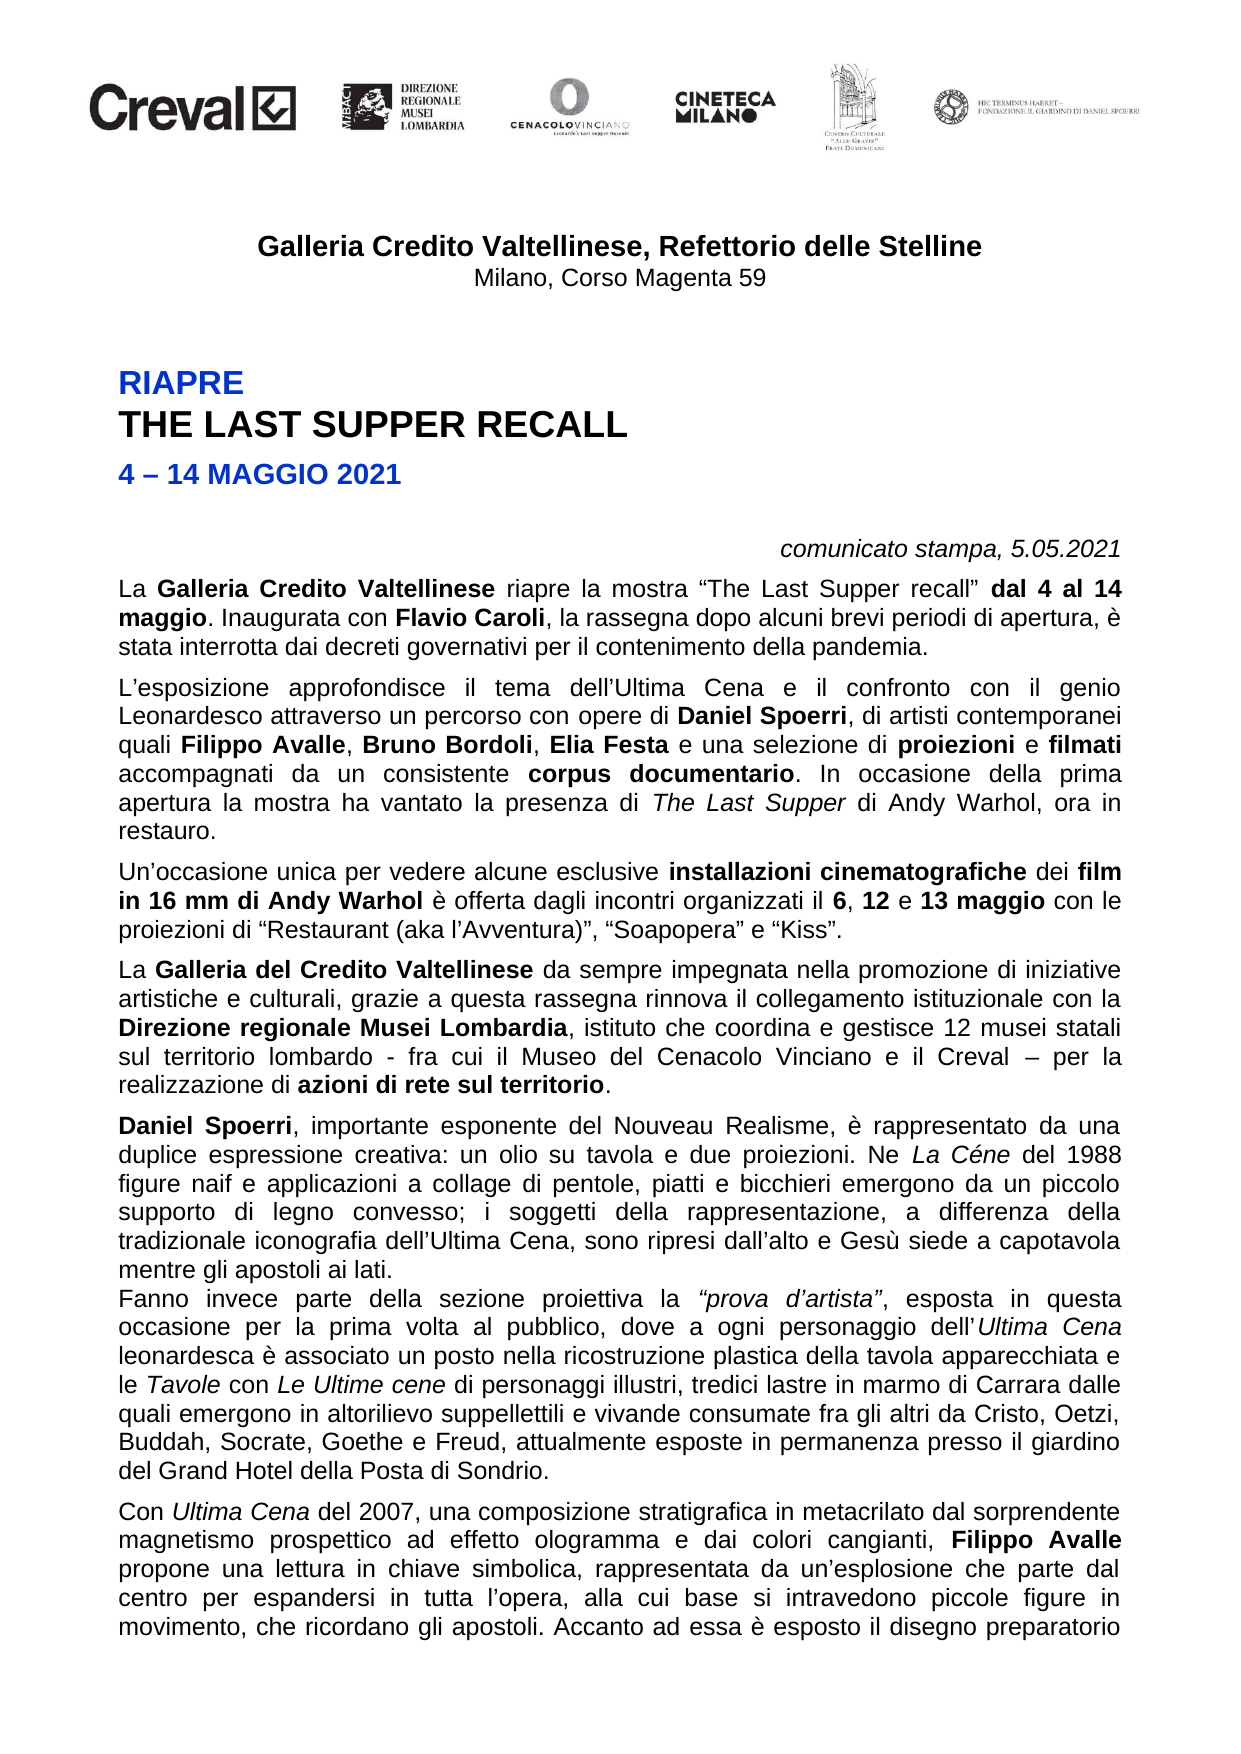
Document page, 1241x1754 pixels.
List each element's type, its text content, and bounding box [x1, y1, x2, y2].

text Un’occasione unica per vedere alcune esclusive installazioni cinematografiche dei film in 16 mm di Andy Warhol è offerta dagli incontri organizzati il 6, 12 e 13 maggio con le proiezioni di “Restaurant (aka l’Avventura)”, “Soapopera” e “Kiss”. [118, 857, 1122, 943]
text Daniel Spoerri, importante esponente del Nouveau Realisme, è rappresentato da una duplice espressione creativa: un olio su tavola e due proiezioni. Ne La Céne del 1988 figure naif e applicazioni a collage di pentole, piatti e bicchieri emergono da un piccolo supporto di legno convesso; i soggetti della rappresentazione, a differenza della tradizionale iconografia dell’Ultima Cena, sono ripresi dall’alto e Gesù siede a capotavola mentre gli apostoli ai lati. [118, 1111, 1122, 1283]
text La Galleria del Credito Valtellinese da sempre impegnata nella promozione di iniziative artistiche e culturali, grazie a questa rassegna rinnova il collegamento istituzionale con la Direzione regionale Musei Lombardia, istituto che coordina e gestisce 12 musei statali sul territorio lombardo - fra cui il Museo del Cenacolo Vinciano e il Creval – per la realizzazione di azioni di rete sul territorio. [118, 955, 1122, 1099]
text RIAPRE [118, 363, 1122, 402]
text Fanno invece parte della sezione proiettiva la “prova d’artista”, esposta in questa occasione per la prima volta al pubblico, dove a ogni personaggio dell’Ultima Cena leonardesca è associato un posto nella ricostruzione plastica della tavola apparecchiata e le Tavole con Le Ultime cene di personaggi illustri, tredici lastre in marmo di Carrara dalle quali emergono in altorilievo suppellettili e vivande consumate fra gli altri da Cristo, Oetzi, Buddah, Socrate, Goethe e Freud, attualmente esposte in permanenza presso il giardino del Grand Hotel della Posta di Sondrio. [118, 1283, 1122, 1485]
picture [73, 59, 1155, 163]
text comunicato stampa, 5.05.2021 [118, 534, 1122, 562]
text THE LAST SUPPER RECALL [118, 402, 1122, 445]
text L’esposizione approfondisce il tema dell’Ultima Cena e il confronto con il genio Leonardesco attraverso un percorso con opere di Daniel Spoerri, di artisti contemporanei quali Filippo Avalle, Bruno Bordoli, Elia Festa e una selezione di proiezioni e filmati accompagnati da un consistente corpus documentario. In occasione della prima apertura la mostra ha vantato la presenza di The Last Supper di Andy Warhol, ora in restauro. [118, 673, 1122, 845]
text Galleria Credito Valtellinese, Refettorio delle Stelline [118, 229, 1122, 263]
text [118, 1497, 1122, 1641]
text Milano, Corso Magenta 59 [118, 263, 1122, 292]
text La Galleria Credito Valtellinese riapre la mostra “The Last Supper recall” dal 4 al 14 maggio. Inaugurata con Flavio Caroli, la rassegna dopo alcuni brevi periodi di apertura, è stata interrotta dai decreti governativi per il contenimento della pandemia. [118, 574, 1122, 661]
text 4 – 14 MAGGIO 2021 [118, 457, 1122, 491]
